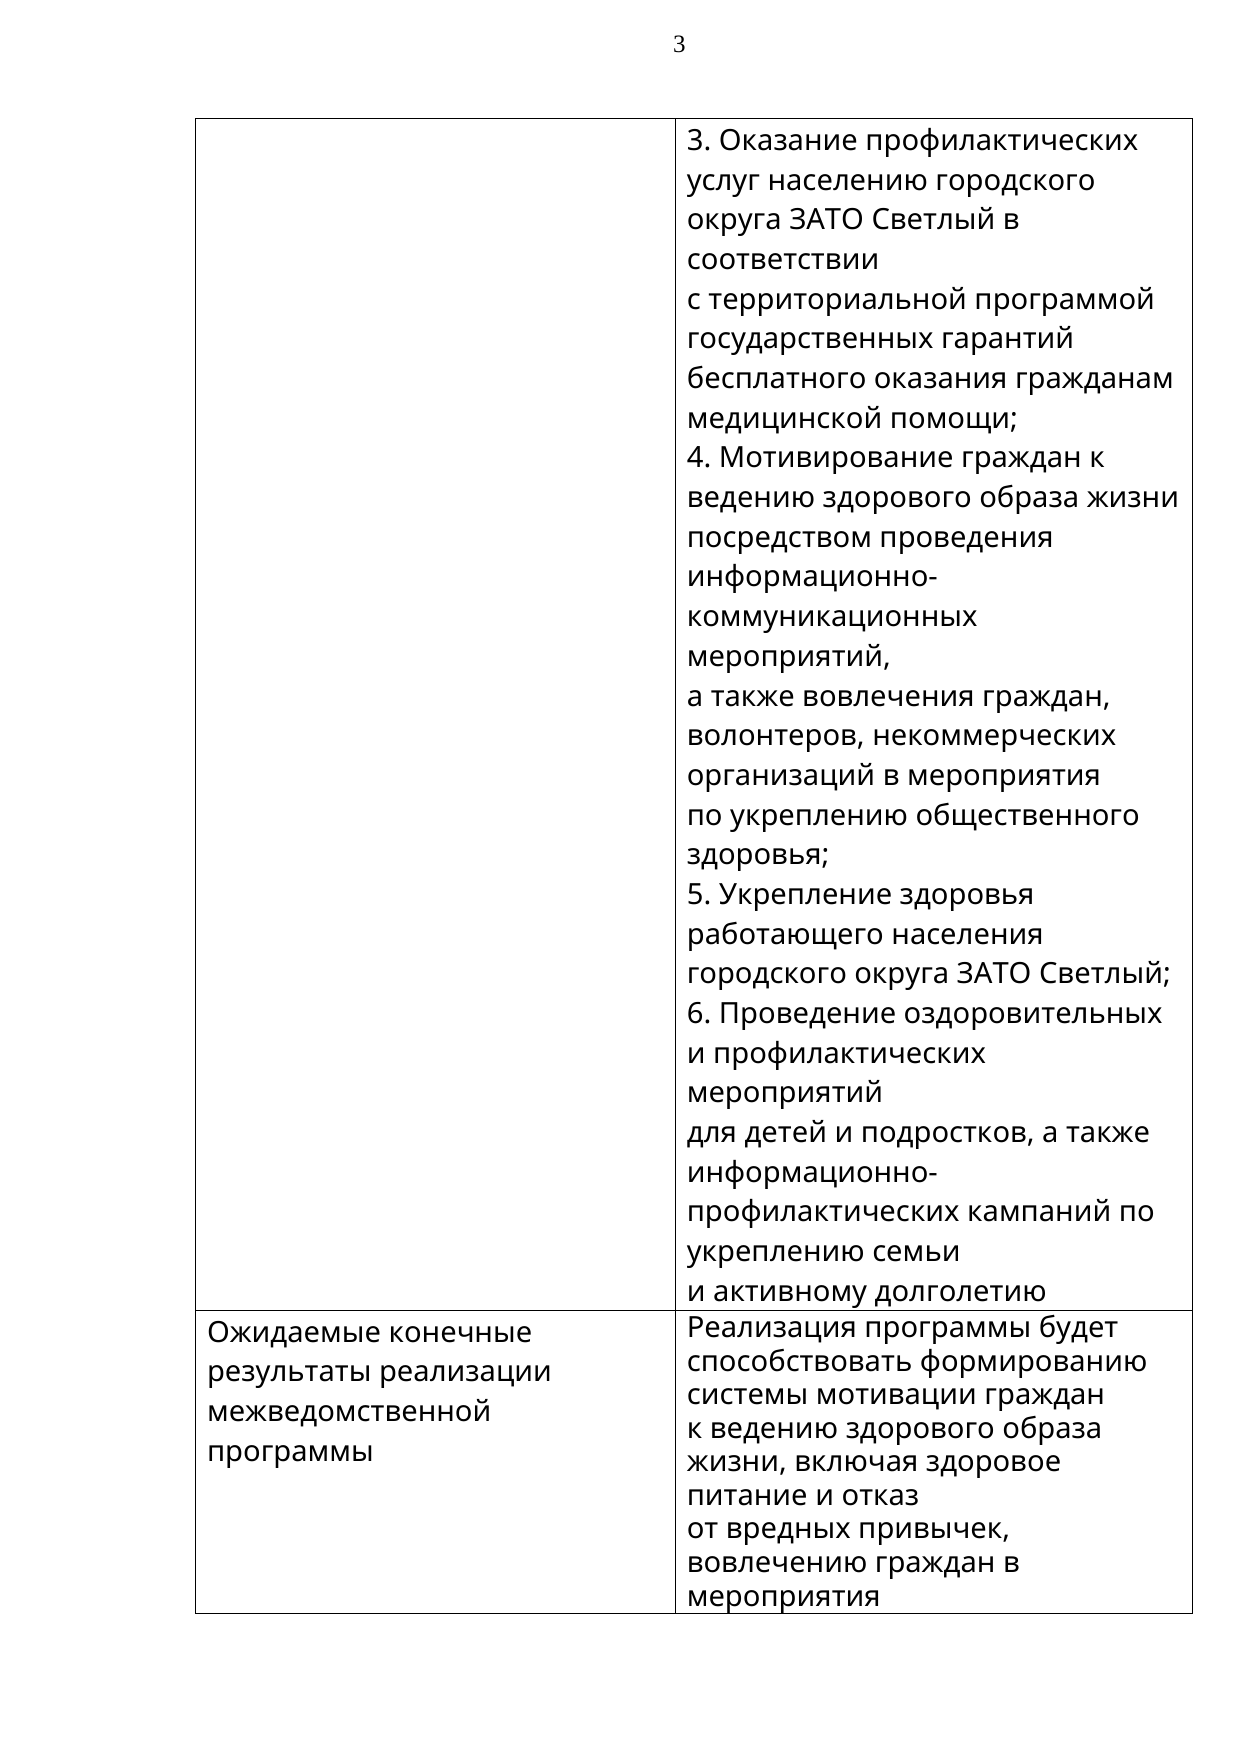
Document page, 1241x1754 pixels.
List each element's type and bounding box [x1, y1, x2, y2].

table_cell [196, 119, 675, 1310]
table_cell [676, 119, 1192, 1310]
table_cell [676, 1311, 1192, 1613]
table_cell [196, 1311, 675, 1613]
